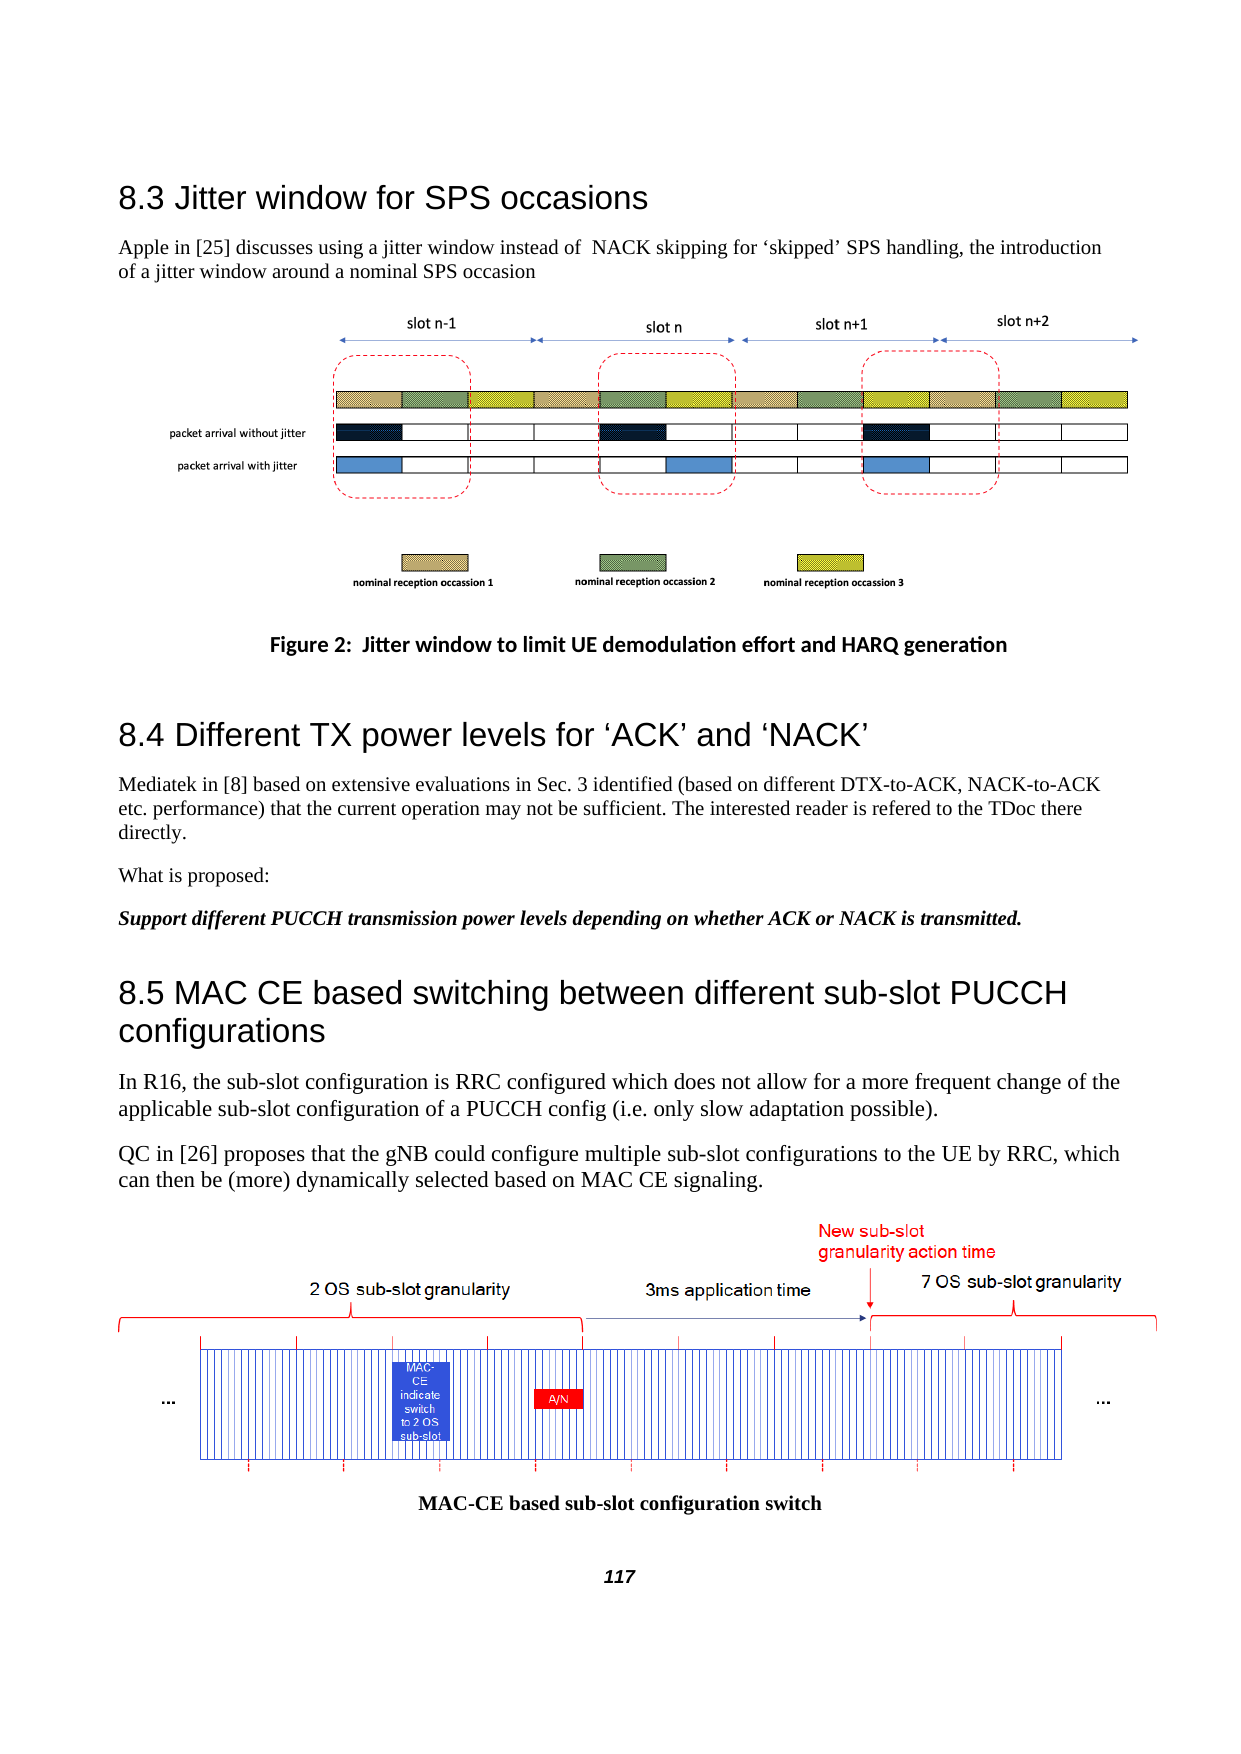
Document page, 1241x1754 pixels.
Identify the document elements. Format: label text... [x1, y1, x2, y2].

subtitle 8.5 MAC CE based switching between different sub-slot PUCCH configurations [118, 973, 1122, 1049]
picture [155, 302, 1160, 612]
subtitle Different TX power levels for ‘ACK’ and ‘NACK’ [118, 715, 1122, 753]
text QC in [26] proposes that the gNB could configure multiple sub-slot configurations to the UE by RRC, which can then be (more) dynamically selected based on MAC CE signaling. [118, 1140, 1122, 1192]
text What is proposed: [118, 863, 1122, 887]
text MAC-CE based sub-slot configuration switch [118, 1491, 1122, 1515]
picture [118, 1211, 1157, 1473]
text Mediatek in [8] based on extensive evaluations in Sec. 3 identified (based on different DTX-to-ACK, NACK-to-ACK etc. performance) that the current operation may not be sufficient. The interested reader is refered to the TDoc there directly. [118, 772, 1122, 844]
text Apple in [25] discusses using a jitter window instead of NACK skipping for ‘skipped’ SPS handling, the introduction of a jitter window around a nominal SPS occasion [118, 235, 1122, 283]
subtitle Jitter window for SPS occasions [118, 178, 1122, 216]
list Support different PUCCH transmission power levels depending on whether ACK or NACK is transmitted. [118, 906, 1122, 930]
text Figure 2: Jitter window to limit UE demodulation effort and HARQ generation [156, 630, 1122, 658]
text In R16, the sub-slot configuration is RRC configured which does not allow for a more frequent change of the applicable sub-slot configuration of a PUCCH config (i.e. only slow adaptation possible). [118, 1068, 1122, 1121]
